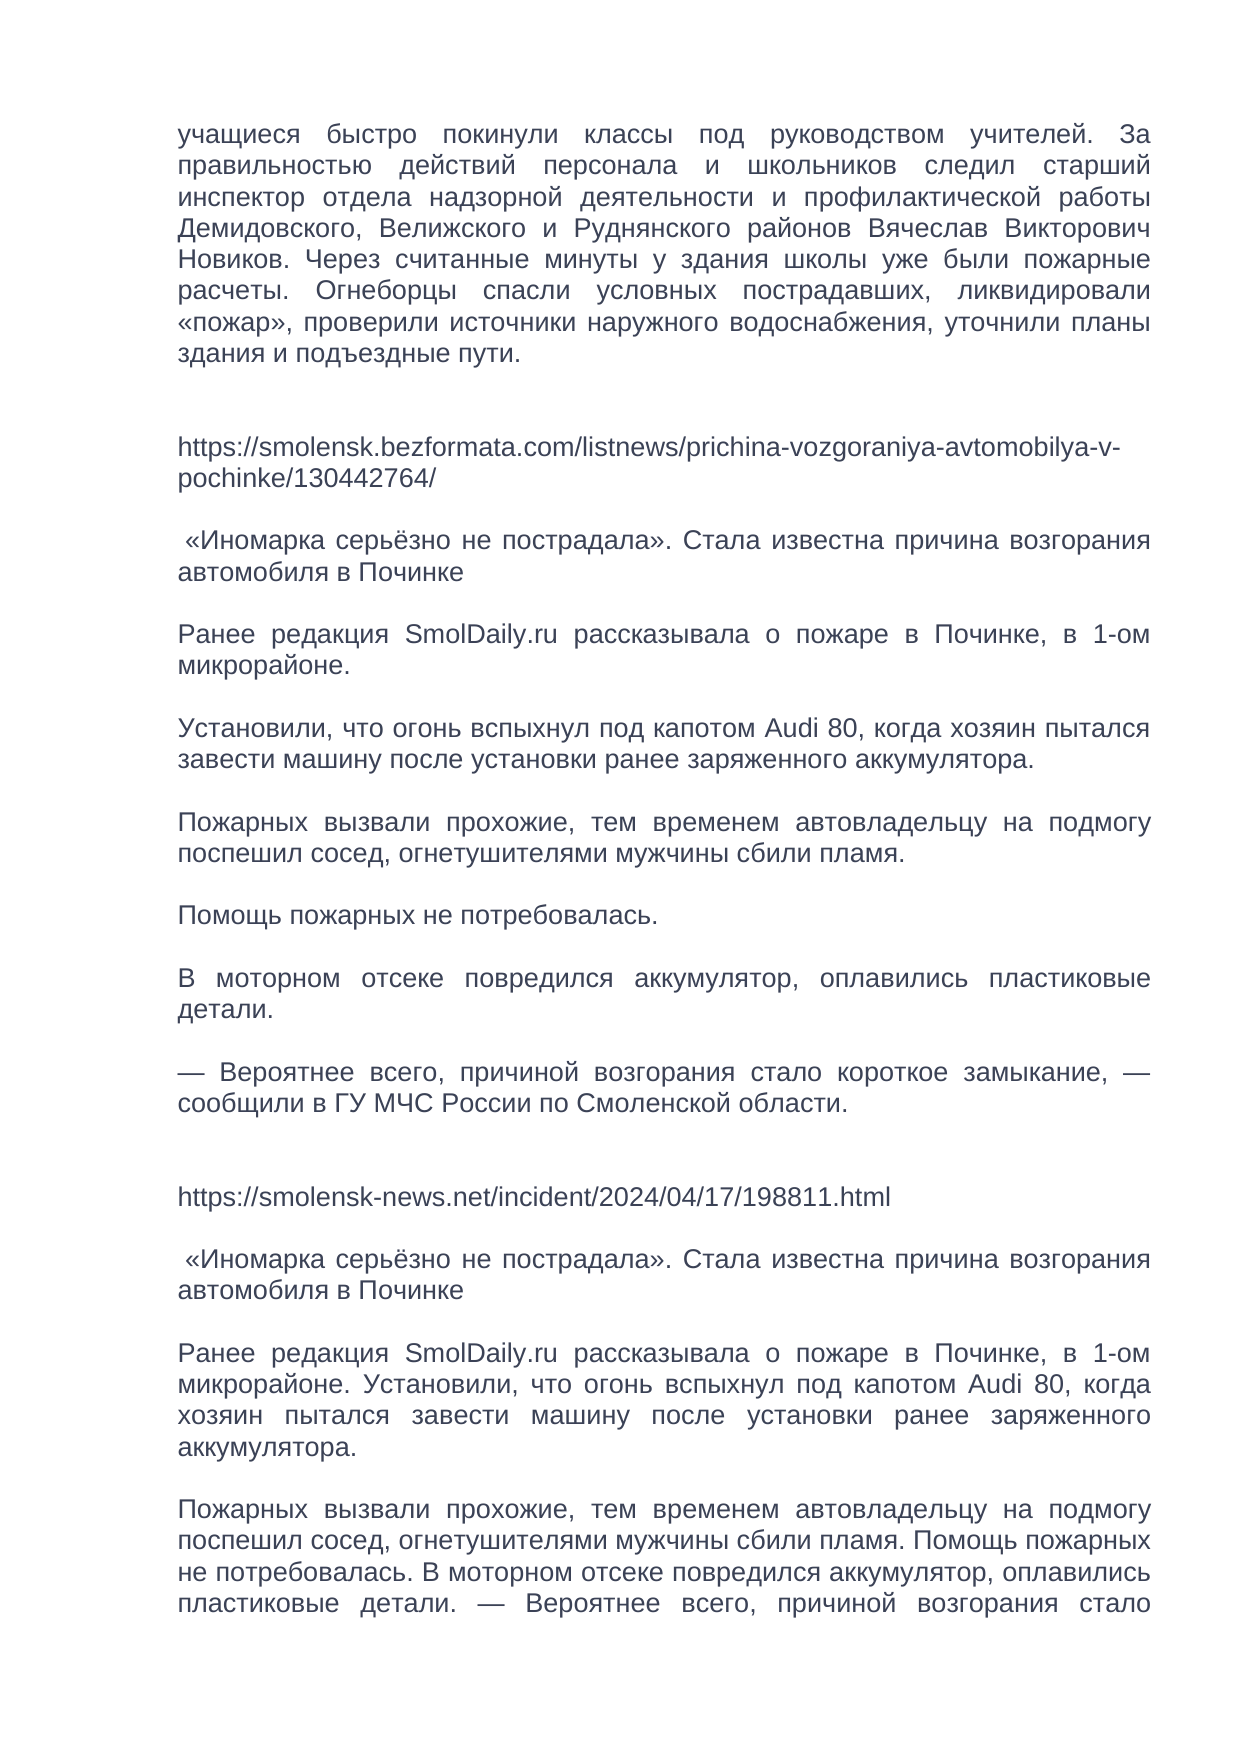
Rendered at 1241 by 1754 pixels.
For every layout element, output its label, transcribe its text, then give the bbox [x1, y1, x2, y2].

text Помощь пожарных не потребовалась. [177, 899, 1152, 931]
text «Иномарка серьёзно не пострадала». Стала известна причина возгорания автомобиля в Починке [177, 1243, 1152, 1306]
text «Иномарка серьёзно не пострадала». Стала известна причина возгорания автомобиля в Починке [177, 524, 1152, 587]
text Установили, что огонь вспыхнул под капотом Audi 80, когда хозяин пытался завести машину после установки ранее заряженного аккумулятора. [177, 712, 1152, 774]
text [177, 1493, 1152, 1618]
text Пожарных вызвали прохожие, тем временем автовладельцу на подмогу поспешил сосед, огнетушителями мужчины сбили пламя. [177, 806, 1152, 868]
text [177, 118, 1152, 368]
text https://smolensk-news.net/incident/2024/04/17/198811.html [177, 1181, 1152, 1212]
text — Вероятнее всего, причиной возгорания стало короткое замыкание, — сообщили в ГУ МЧС России по Смоленской области. [177, 1056, 1152, 1118]
text В моторном отсеке повредился аккумулятор, оплавились пластиковые детали. [177, 962, 1152, 1024]
text https://smolensk.bezformata.com/listnews/prichina-vozgoraniya-avtomobilya-v-pochinke/130442764/ [177, 431, 1152, 493]
text Ранее редакция SmolDaily.ru рассказывала о пожаре в Починке, в 1-ом микрорайоне. [177, 618, 1152, 681]
